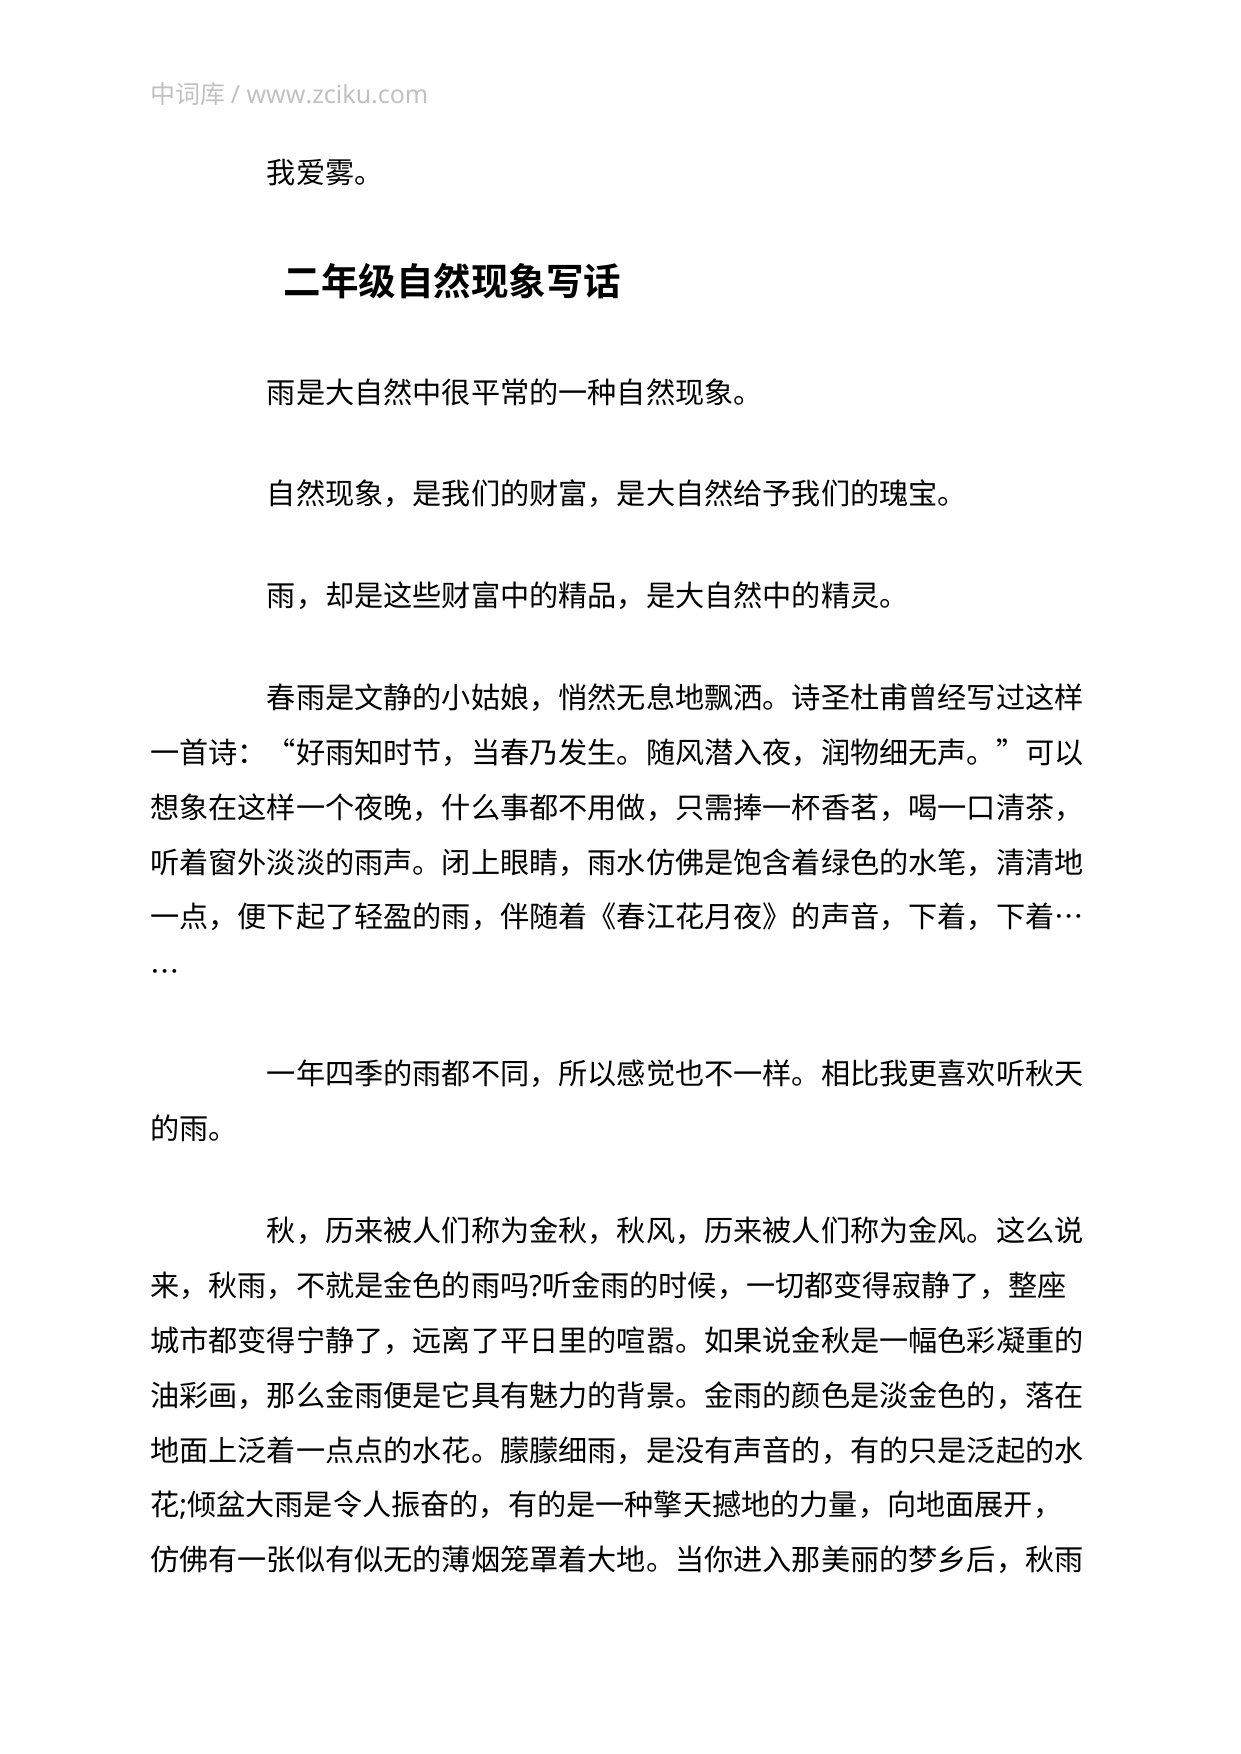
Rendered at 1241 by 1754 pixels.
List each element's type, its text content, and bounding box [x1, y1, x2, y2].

text 春雨是文静的小姑娘，悄然无息地飘洒。诗圣杜甫曾经写过这样一首诗：“好雨知时节，当春乃发生。随风潜入夜，润物细无声。”可以想象在这样一个夜晚，什么事都不用做，只需捧一杯香茗，喝一口清茶，听着窗外淡淡的雨声。闭上眼睛，雨水仿佛是饱含着绿色的水笔，清清地一点，便下起了轻盈的雨，伴随着《春江花月夜》的声音，下着，下着…… [150, 674, 1090, 991]
text 一年四季的雨都不同，所以感觉也不一样。相比我更喜欢听秋天的雨。 [150, 1051, 1090, 1148]
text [150, 1207, 1090, 1579]
text 雨是大自然中很平常的一种自然现象。 [150, 369, 1090, 411]
text 我爱雾。 [150, 150, 1090, 192]
text 自然现象，是我们的财富，是大自然给予我们的瑰宝。 [150, 471, 1090, 513]
text 二年级自然现象写话 [150, 252, 1090, 306]
text 雨，却是这些财富中的精品，是大自然中的精灵。 [150, 573, 1090, 615]
